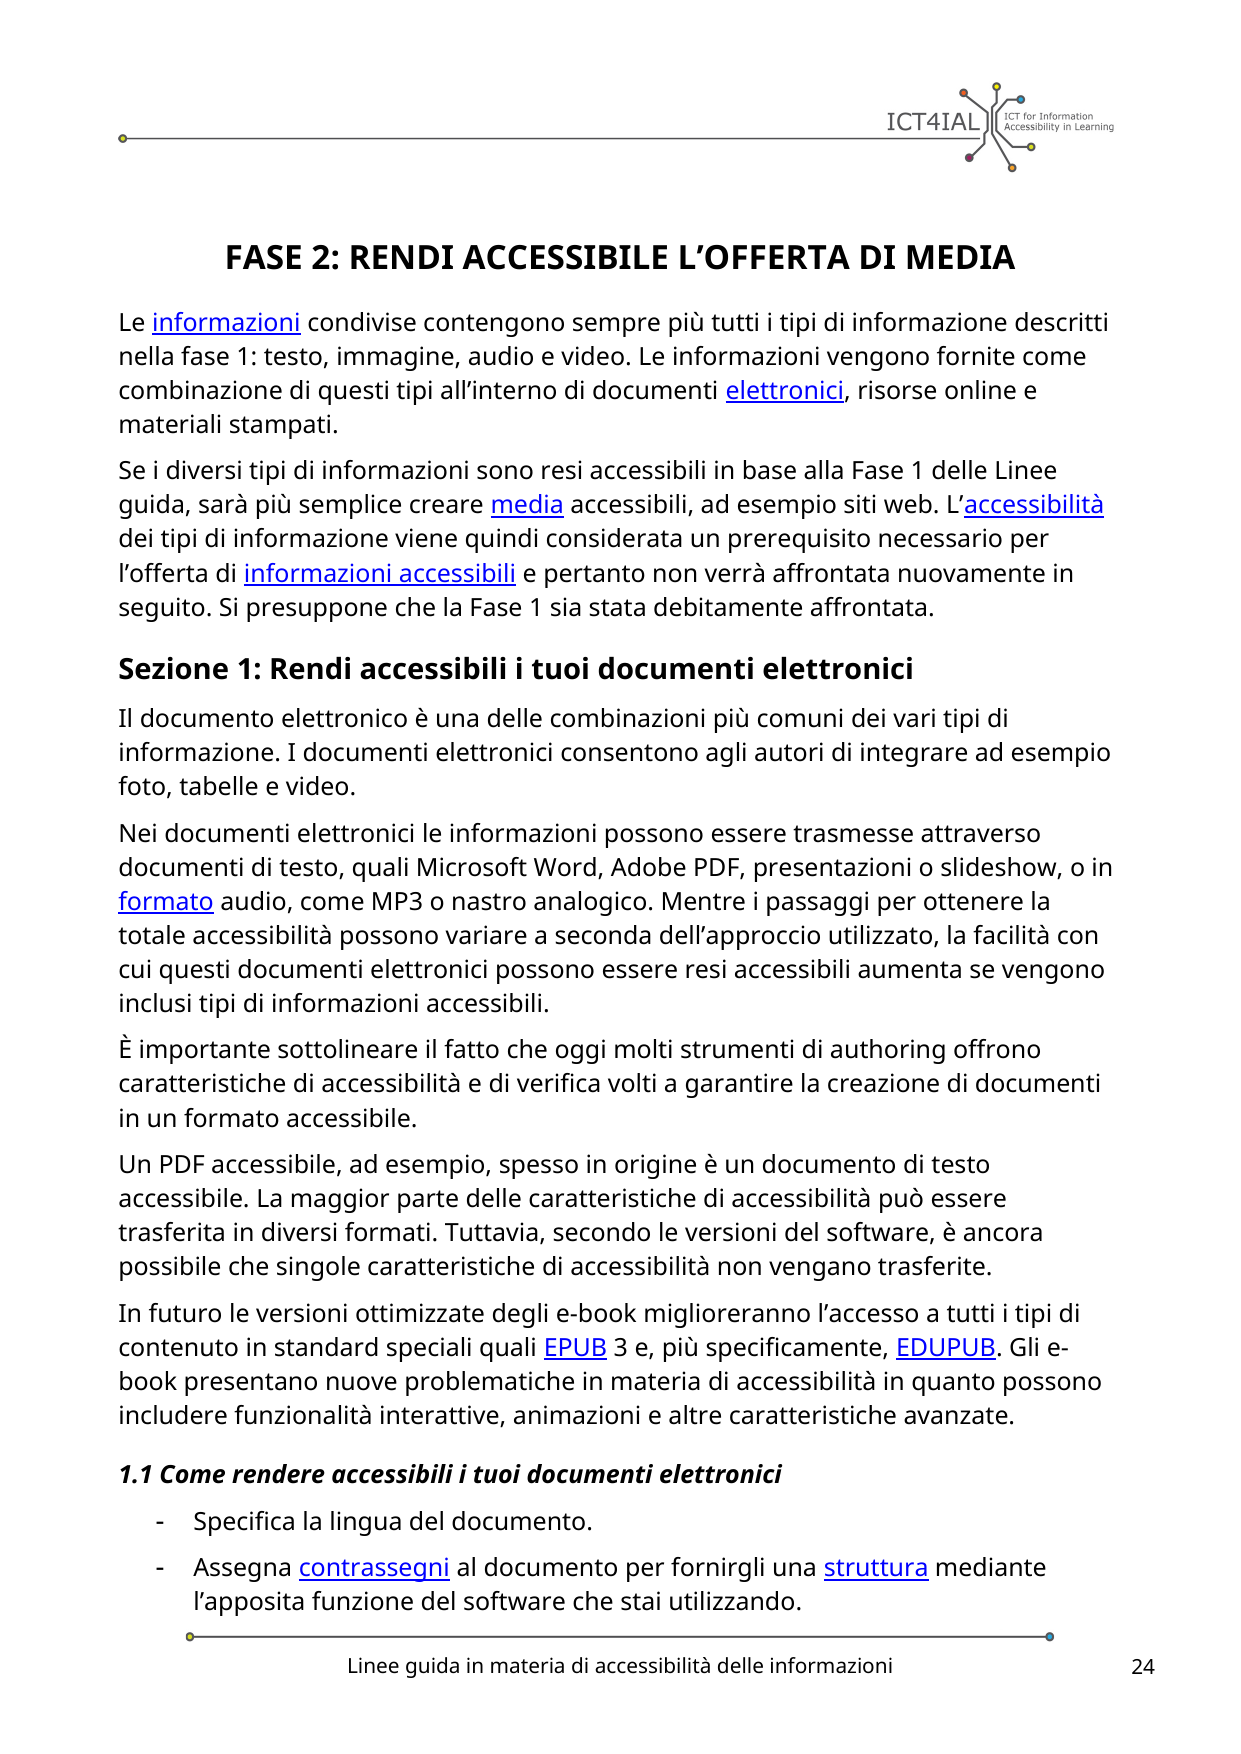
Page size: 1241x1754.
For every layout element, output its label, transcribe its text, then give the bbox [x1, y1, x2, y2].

text Il documento elettronico è una delle combinazioni più comuni dei vari tipi di informazione. I documenti elettronici consentono agli autori di integrare ad esempio foto, tabelle e video. [118, 701, 1122, 803]
subtitle 1.1 Come rendere accessibili i tuoi documenti elettronici [118, 1457, 1122, 1491]
text In futuro le versioni ottimizzate degli e-book miglioreranno l’accesso a tutti i tipi di contenuto in standard speciali quali EPUB 3 e, più specificamente, EDUPUB. Gli e-book presentano nuove problematiche in materia di accessibilità in quanto possono includere funzionalità interattive, animazioni e altre caratteristiche avanzate. [118, 1296, 1122, 1432]
list Specifica la lingua del documento. [156, 1503, 1122, 1537]
text Le informazioni condivise contengono sempre più tutti i tipi di informazione descritti nella fase 1: testo, immagine, audio e video. Le informazioni vengono fornite come combinazione di questi tipi all’interno di documenti elettronici, risorse online e materiali stampati. [118, 304, 1122, 441]
list Assegna contrassegni al documento per fornirgli una struttura mediante l’apposita funzione del software che stai utilizzando. [156, 1550, 1122, 1618]
picture [185, 1620, 1055, 1652]
text Un PDF accessibile, ad esempio, spesso in origine è un documento di testo accessibile. La maggior parte delle caratteristiche di accessibilità può essere trasferita in diversi formati. Tuttavia, secondo le versioni del software, è ancora possibile che singole caratteristiche di accessibilità non vengano trasferite. [118, 1147, 1122, 1283]
text Se i diversi tipi di informazioni sono resi accessibili in base alla Fase 1 delle Linee guida, sarà più semplice creare media accessibili, ad esempio siti web. L’accessibilità dei tipi di informazione viene quindi considerata un prerequisito necessario per l’offerta di informazioni accessibili e pertanto non verrà affrontata nuovamente in seguito. Si presuppone che la Fase 1 sia stata debitamente affrontata. [118, 453, 1122, 623]
subtitle Sezione 1: Rendi accessibili i tuoi documenti elettronici [118, 648, 1122, 688]
text Nei documenti elettronici le informazioni possono essere trasmesse attraverso documenti di testo, quali Microsoft Word, Adobe PDF, presentazioni o slideshow, o in formato audio, come MP3 o nastro analogico. Mentre i passaggi per ottenere la totale accessibilità possono variare a seconda dell’approccio utilizzato, la facilità con cui questi documenti elettronici possono essere resi accessibili aumenta se vengono inclusi tipi di informazioni accessibili. [118, 815, 1122, 1019]
picture [118, 73, 1125, 181]
text È importante sottolineare il fatto che oggi molti strumenti di authoring offrono caratteristiche di accessibilità e di verifica volti a garantire la creazione di documenti in un formato accessibile. [118, 1032, 1122, 1134]
subtitle Fase 2: Rendi accessibile l’offerta di media [118, 234, 1122, 279]
